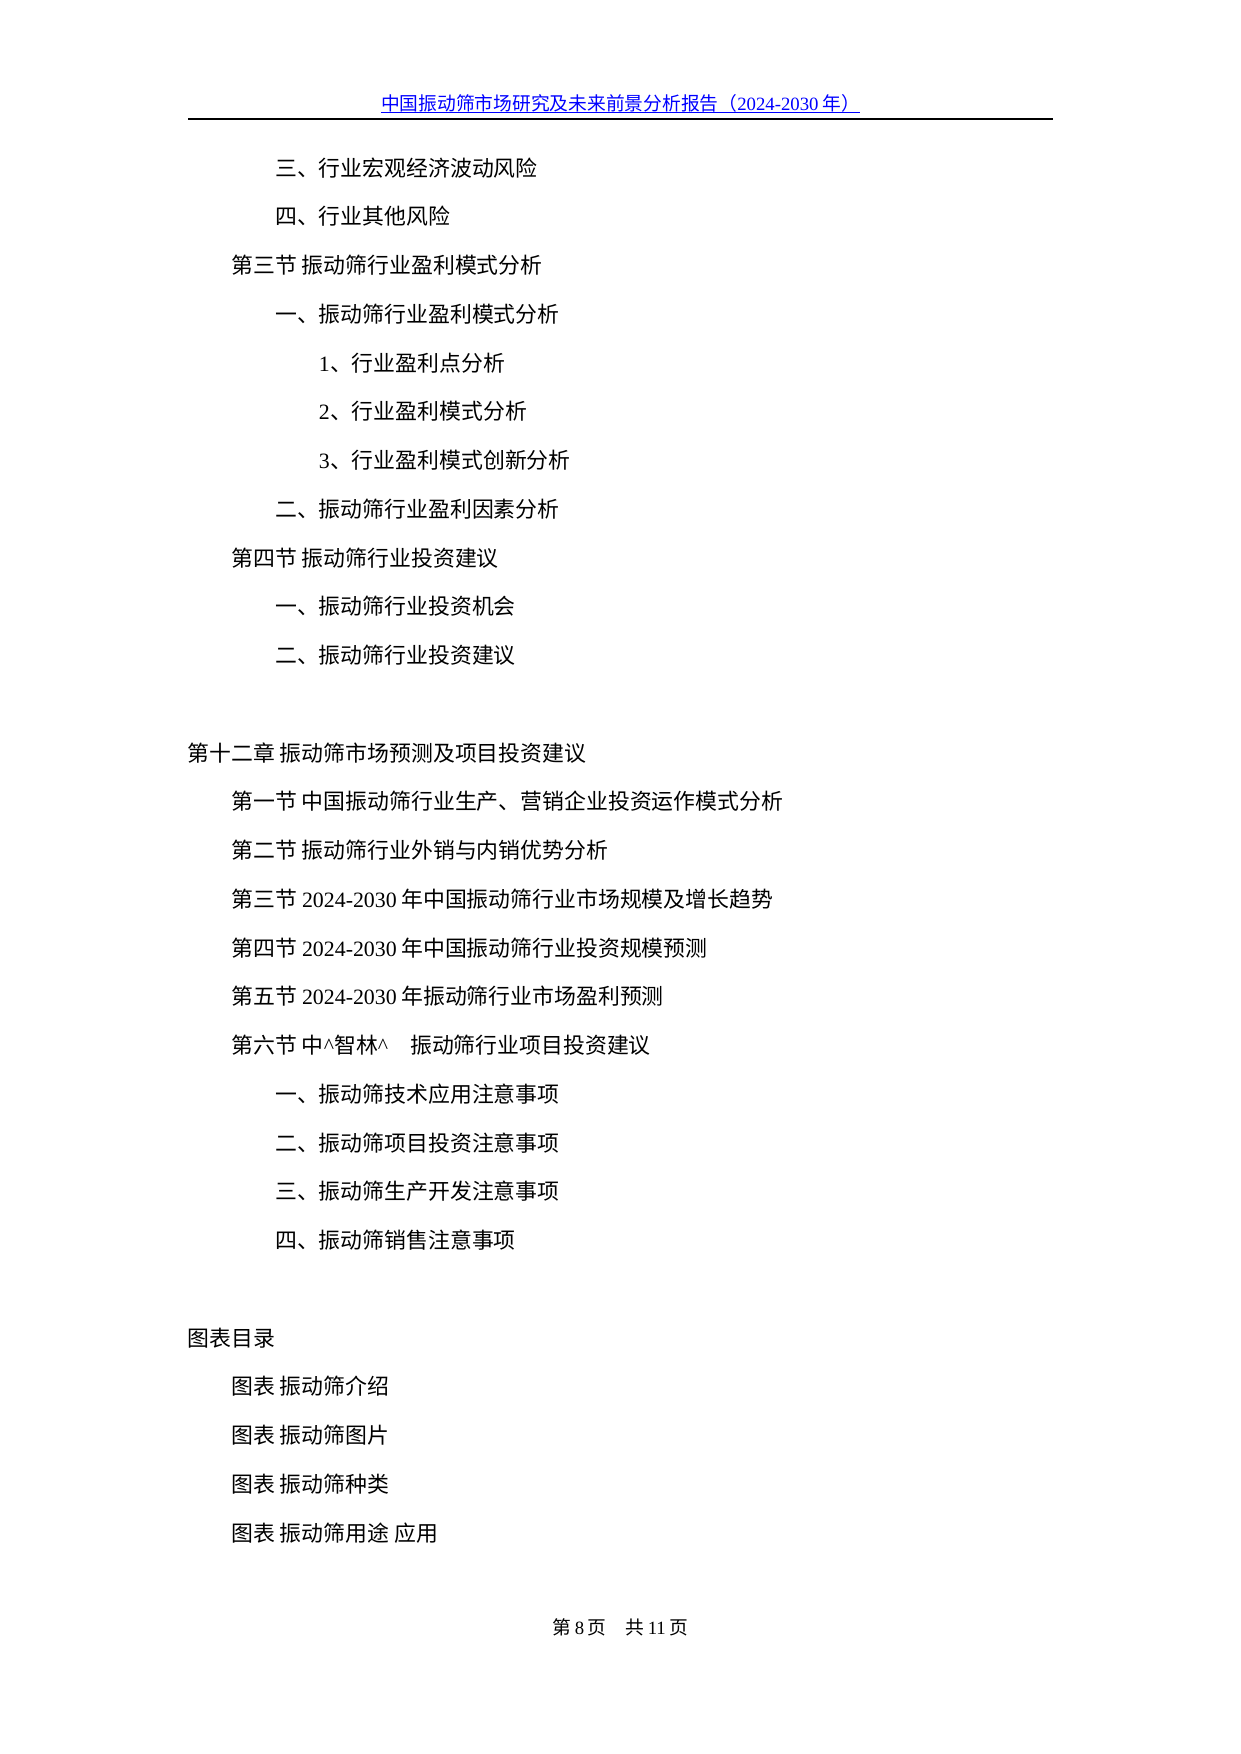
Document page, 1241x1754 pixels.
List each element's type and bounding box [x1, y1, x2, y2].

text [187, 150, 1053, 1548]
